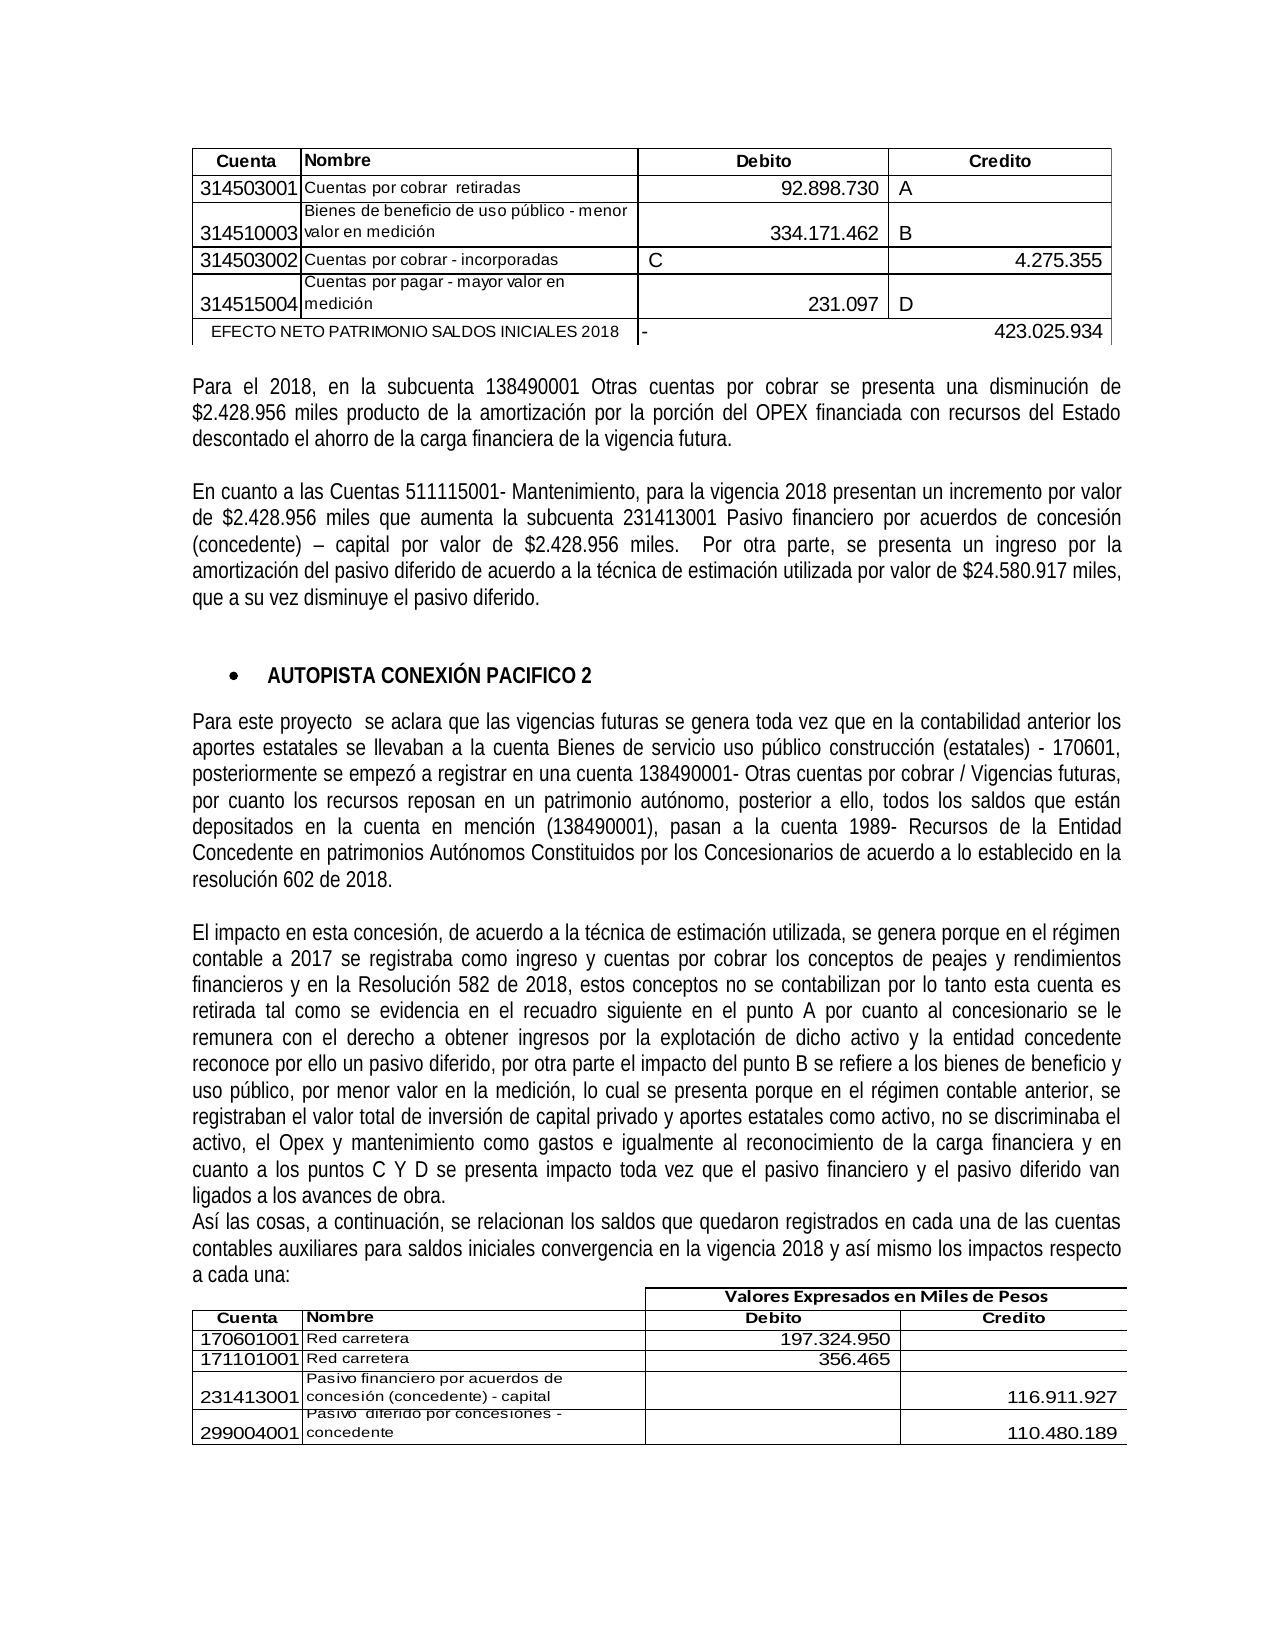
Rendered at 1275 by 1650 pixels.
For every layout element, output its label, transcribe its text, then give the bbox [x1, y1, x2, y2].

text Para el 2018, en la subcuenta 138490001 Otras cuentas por cobrar se presenta una disminución de $2.428.956 miles producto de la amortización por la porción del OPEX financiada con recursos del Estado descontado el ahorro de la carga financiera de la vigencia futura. [192, 373, 1122, 452]
text Así las cosas, a continuación, se relacionan los saldos que quedaron registrados en cada una de las cuentas contables auxiliares para saldos iniciales convergencia en la vigencia 2018 y así mismo los impactos respecto a cada una: [192, 1208, 1122, 1287]
text En cuanto a las Cuentas 511115001- Mantenimiento, para la vigencia 2018 presentan un incremento por valor de $2.428.956 miles que aumenta la subcuenta 231413001 Pasivo financiero por acuerdos de concesión (concedente) – capital por valor de $2.428.956 miles. Por otra parte, se presenta un ingreso por la amortización del pasivo diferido de acuerdo a la técnica de estimación utilizada por valor de $24.580.917 miles, que a su vez disminuye el pasivo diferido. [192, 478, 1122, 610]
text El impacto en esta concesión, de acuerdo a la técnica de estimación utilizada, se genera porque en el régimen contable a 2017 se registraba como ingreso y cuentas por cobrar los conceptos de peajes y rendimientos financieros y en la Resolución 582 de 2018, estos conceptos no se contabilizan por lo tanto esta cuenta es retirada tal como se evidencia en el recuadro siguiente en el punto A por cuanto al concesionario se le remunera con el derecho a obtener ingresos por la explotación de dicho activo y la entidad concedente reconoce por ello un pasivo diferido, por otra parte el impacto del punto B se refiere a los bienes de beneficio y uso público, por menor valor en la medición, lo cual se presenta porque en el régimen contable anterior, se registraban el valor total de inversión de capital privado y aportes estatales como activo, no se discriminaba el activo, el Opex y mantenimiento como gastos e igualmente al reconocimiento de la carga financiera y en cuanto a los puntos C Y D se presenta impacto toda vez que el pasivo financiero y el pasivo diferido van ligados a los avances de obra. [192, 918, 1122, 1208]
list AUTOPISTA CONEXIÓN PACIFICO 2 [229, 662, 1122, 689]
text Para este proyecto se aclara que las vigencias futuras se genera toda vez que en la contabilidad anterior los aportes estatales se llevaban a la cuenta Bienes de servicio uso público construcción (estatales) - 170601, posteriormente se empezó a registrar en una cuenta 138490001- Otras cuentas por cobrar / Vigencias futuras, por cuanto los recursos reposan en un patrimonio autónomo, posterior a ello, todos los saldos que están depositados en la cuenta en mención (138490001), pasan a la cuenta 1989- Recursos de la Entidad Concedente en patrimonios Autónomos Constituidos por los Concesionarios de acuerdo a lo establecido en la resolución 602 de 2018. [192, 708, 1122, 892]
